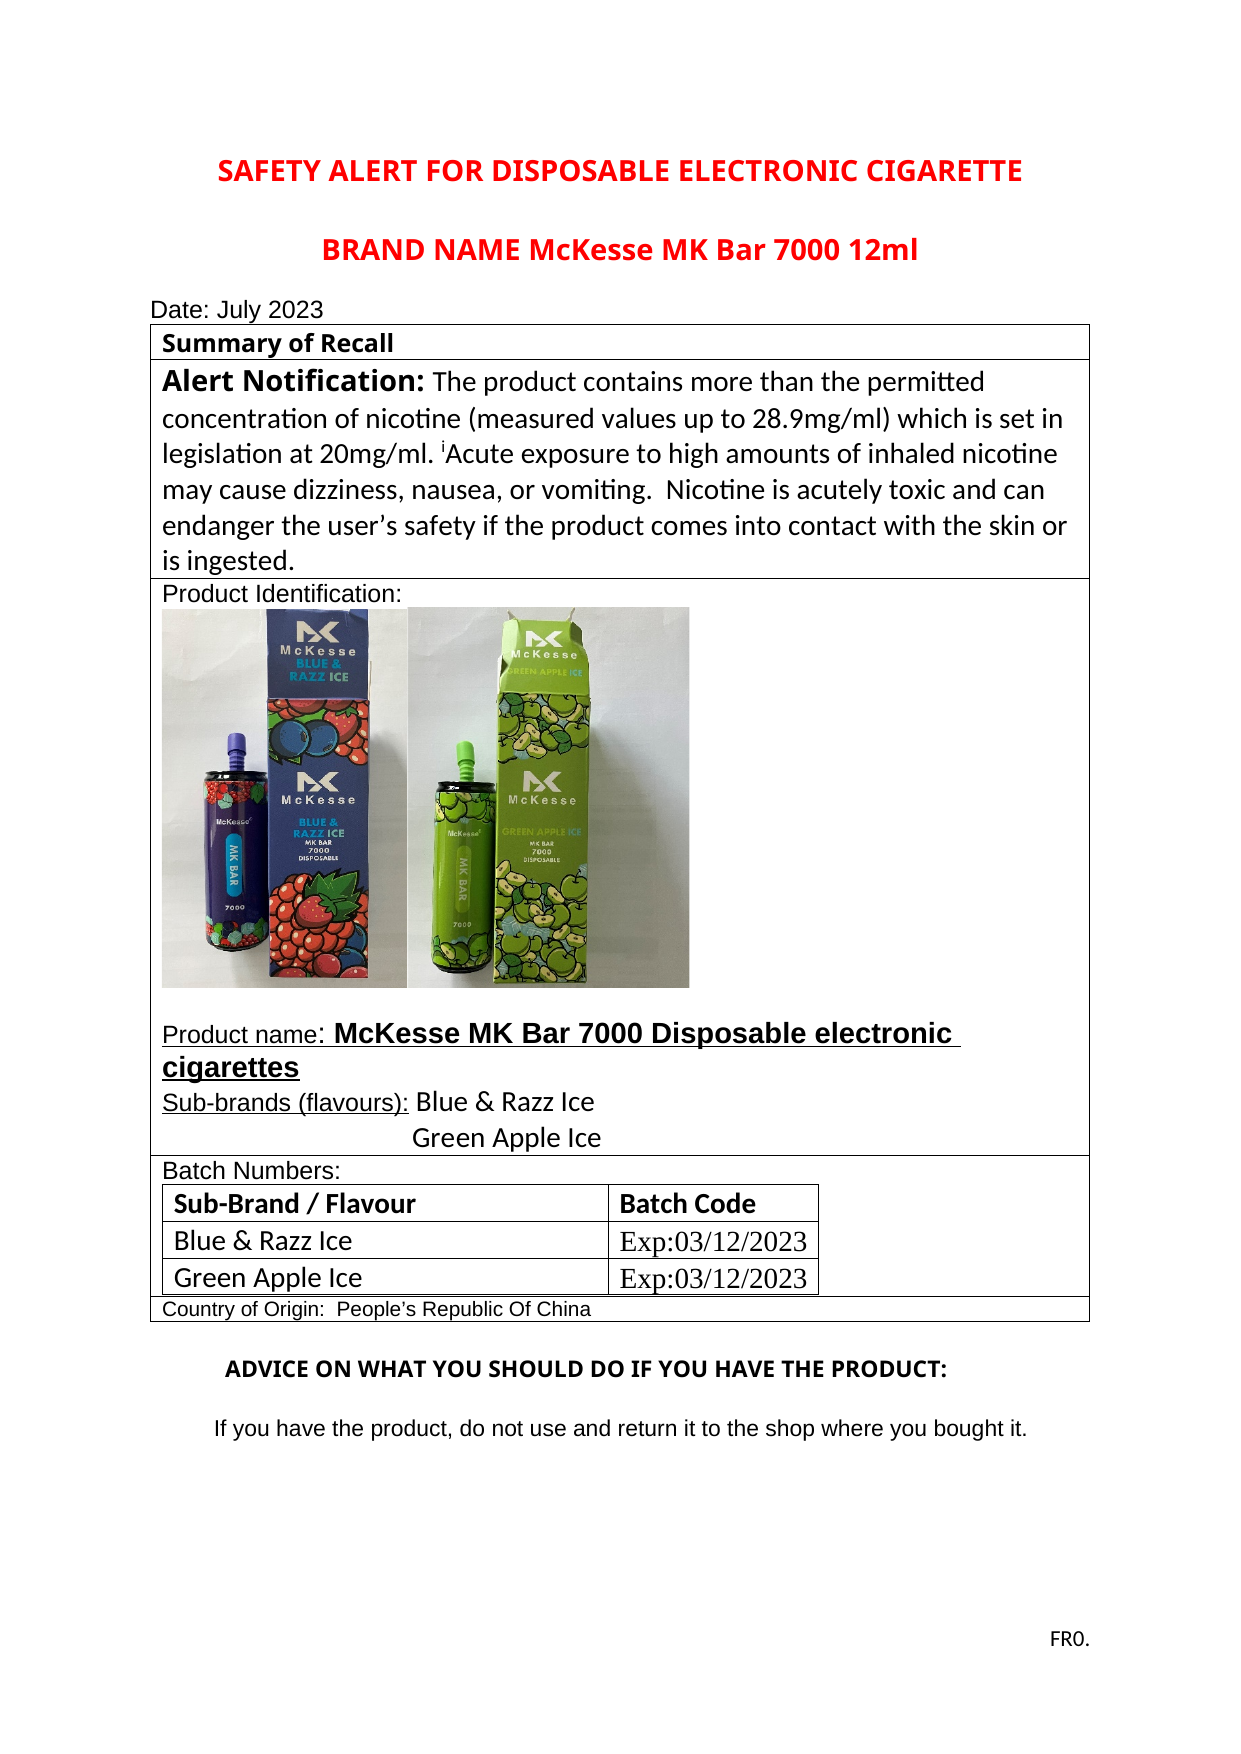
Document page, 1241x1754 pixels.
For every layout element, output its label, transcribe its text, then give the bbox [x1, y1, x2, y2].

table_cell Alert Notification: The product contains more than the permitted concentration of nicotine (measured values up to 28.9mg/ml) which is set in legislation at 20mg/ml. Acute exposure to high amounts of inhaled nicotine may cause dizziness, nausea, or vomiting. Nicotine is acutely toxic and can endanger the user’s safety if the product comes into contact with the skin or is ingested. [151, 360, 1089, 578]
text Date: July 2023 [150, 295, 1090, 324]
text ADVICE ON WHAT YOU SHOULD DO IF YOU HAVE THE PRODUCT: [150, 1353, 1090, 1384]
table_header Summary of Recall [151, 325, 1089, 359]
text SAFETY ALERT FOR DISPOSABLE ELECTRONIC CIGARETTE [150, 150, 1090, 190]
table_cell Batch Numbers: [151, 1156, 1089, 1296]
table_cell Product Identification: Product name: McKesse MK Bar 7000 Disposable electronic cigarettes Sub-brands (flavours): Blue & Razz Ice Green Apple Ice [151, 579, 1089, 1154]
table_cell Country of Origin: People’s Republic Of China [151, 1297, 1089, 1321]
text If you have the product, do not use and return it to the shop where you bought it. [150, 1415, 1090, 1442]
text BRAND NAME McKesse MK Bar 7000 12ml [150, 229, 1090, 269]
picture [161, 607, 690, 988]
